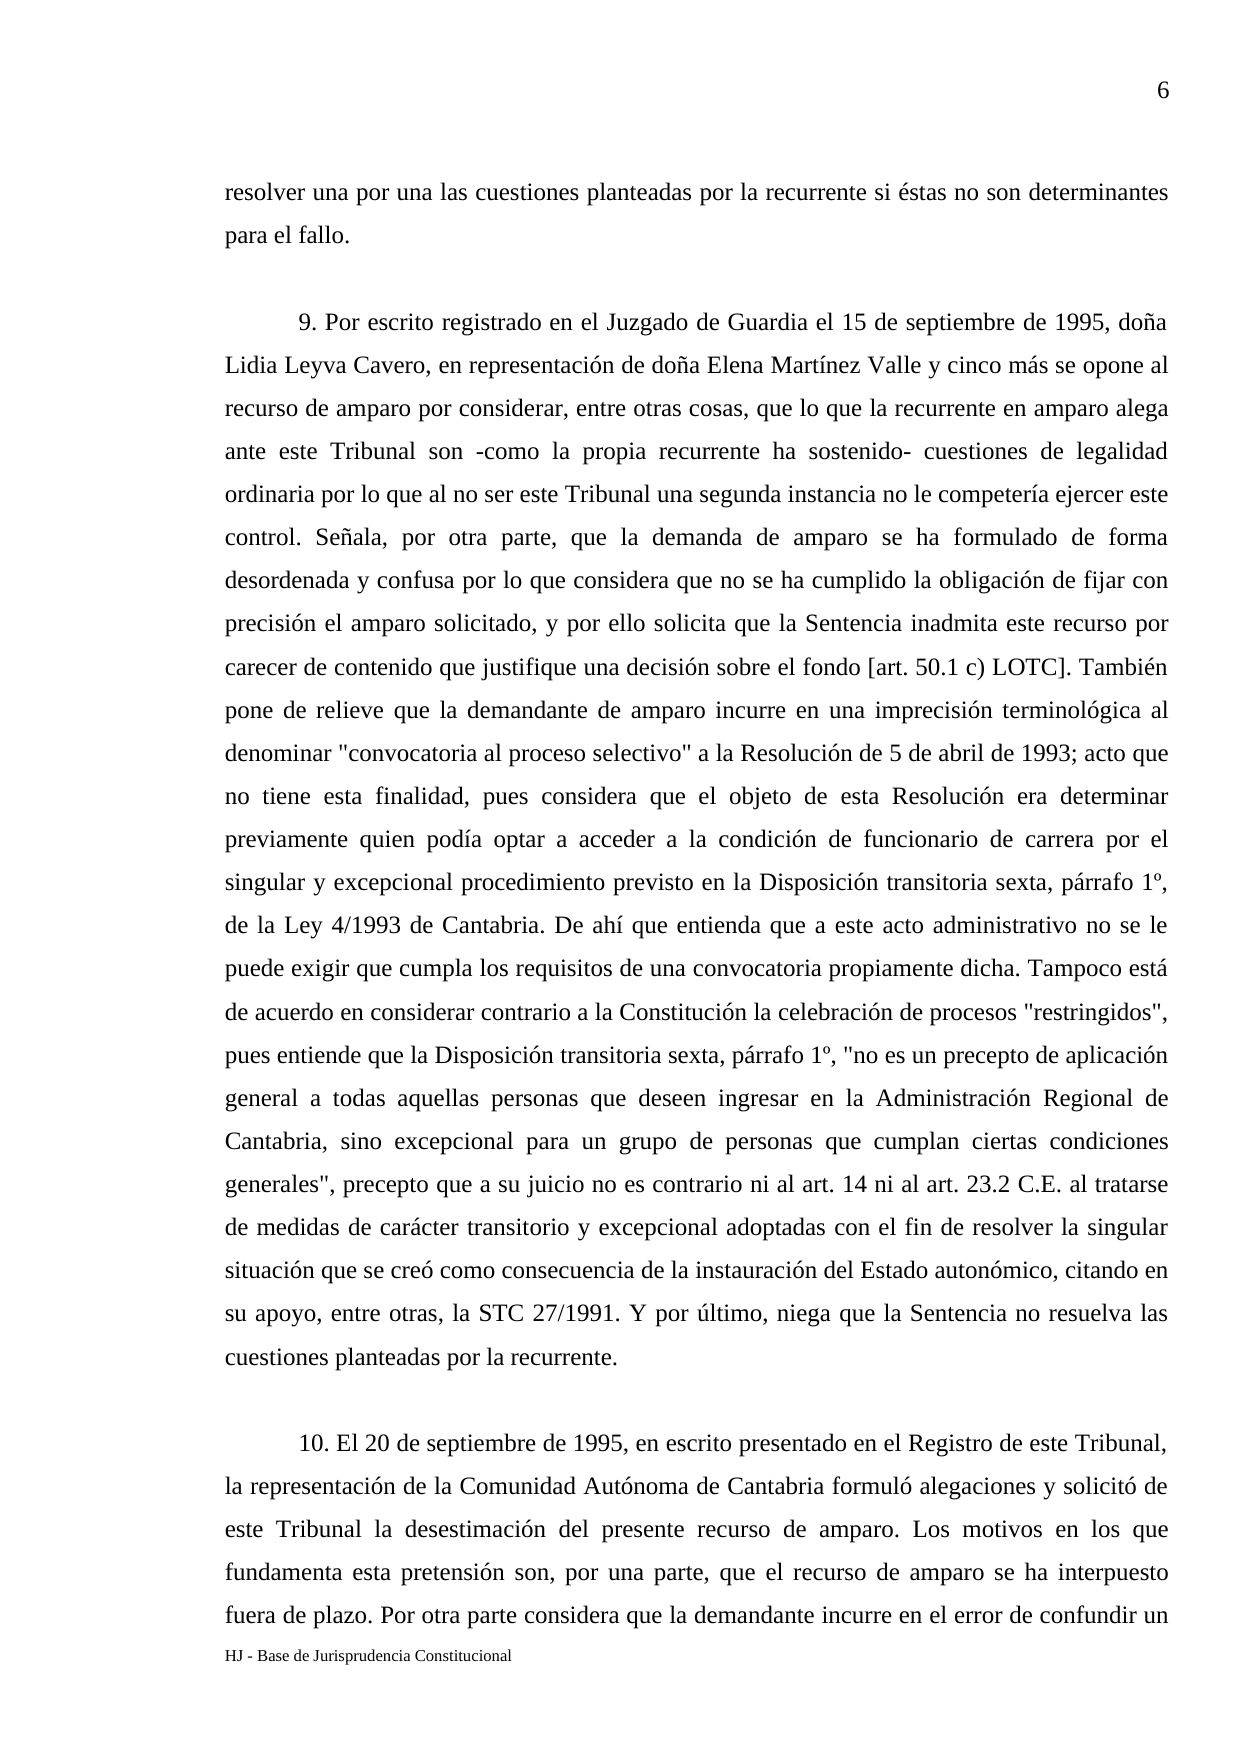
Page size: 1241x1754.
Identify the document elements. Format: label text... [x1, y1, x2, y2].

text 9. Por escrito registrado en el Juzgado de Guardia el 15 de septiembre de 1995, doña Lidia Leyva Cavero, en representación de doña Elena Martínez Valle y cinco más se opone al recurso de amparo por considerar, entre otras cosas, que lo que la recurrente en amparo alega ante este Tribunal son -como la propia recurrente ha sostenido- cuestiones de legalidad ordinaria por lo que al no ser este Tribunal una segunda instancia no le competería ejercer este control. Señala, por otra parte, que la demanda de amparo se ha formulado de forma desordenada y confusa por lo que considera que no se ha cumplido la obligación de fijar con precisión el amparo solicitado, y por ello solicita que la Sentencia inadmita este recurso por carecer de contenido que justifique una decisión sobre el fondo [art. 50.1 c) LOTC]. También pone de relieve que la demandante de amparo incurre en una imprecisión terminológica al denominar "convocatoria al proceso selectivo" a la Resolución de 5 de abril de 1993; acto que no tiene esta finalidad, pues considera que el objeto de esta Resolución era determinar previamente quien podía optar a acceder a la condición de funcionario de carrera por el singular y excepcional procedimiento previsto en la Disposición transitoria sexta, párrafo 1º, de la Ley 4/1993 de Cantabria. De ahí que entienda que a este acto administrativo no se le puede exigir que cumpla los requisitos de una convocatoria propiamente dicha. Tampoco está de acuerdo en considerar contrario a la Constitución la celebración de procesos "restringidos", pues entiende que la Disposición transitoria sexta, párrafo 1º, "no es un precepto de aplicación general a todas aquellas personas que deseen ingresar en la Administración Regional de Cantabria, sino excepcional para un grupo de personas que cumplan ciertas condiciones generales", precepto que a su juicio no es contrario ni al art. 14 ni al art. 23.2 C.E. al tratarse de medidas de carácter transitorio y excepcional adoptadas con el fin de resolver la singular situación que se creó como consecuencia de la instauración del Estado autonómico, citando en su apoyo, entre otras, la STC 27/1991. Y por último, niega que la Sentencia no resuelva las cuestiones planteadas por la recurrente. [224, 307, 1169, 1370]
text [224, 1428, 1169, 1629]
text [224, 177, 1169, 249]
